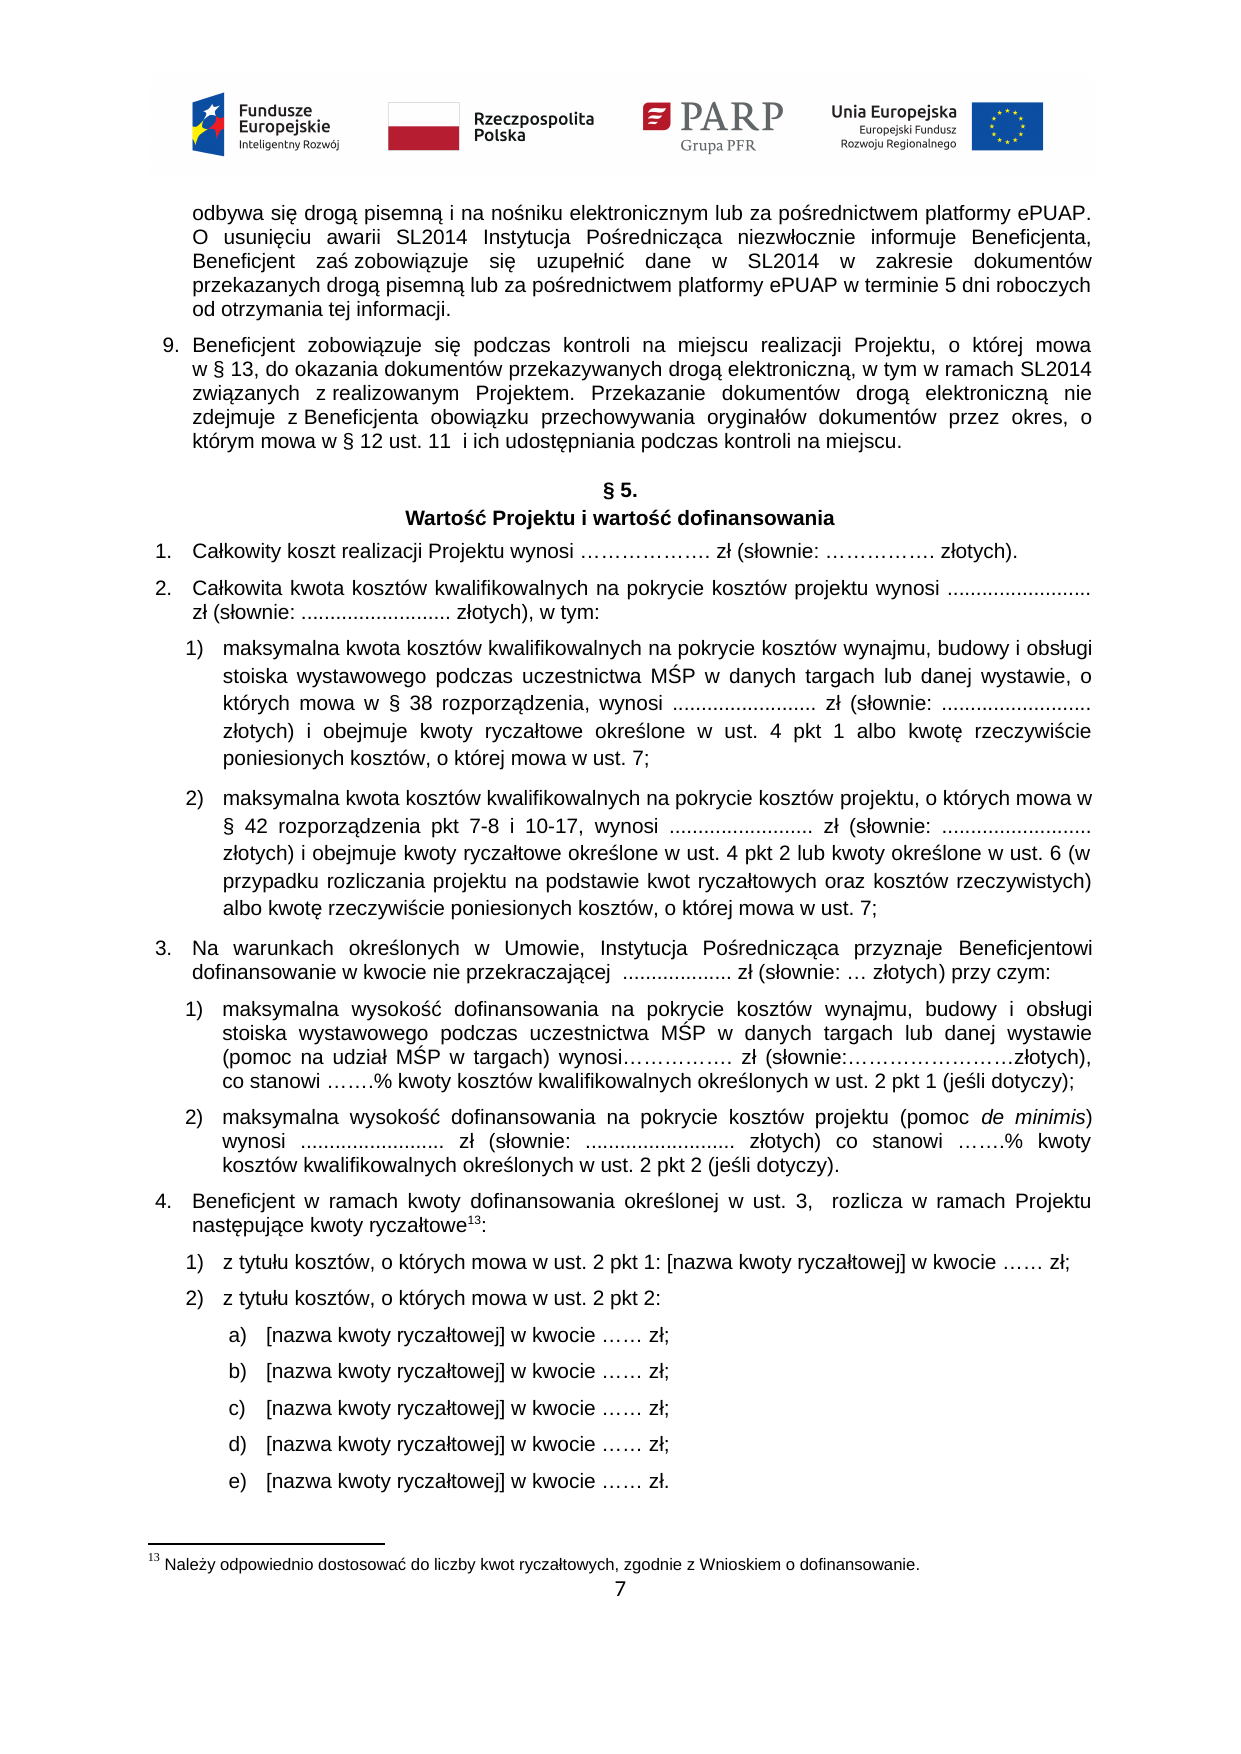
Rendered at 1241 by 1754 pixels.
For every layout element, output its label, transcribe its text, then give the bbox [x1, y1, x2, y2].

list Całkowity koszt realizacji Projektu wynosi ………………. zł (słownie: ……………. złotych). [155, 539, 1093, 563]
list maksymalna wysokość dofinansowania na pokrycie kosztów wynajmu, budowy i obsługi stoiska wystawowego podczas uczestnictwa MŚP w danych targach lub danej wystawie (pomoc na udział MŚP w targach) wynosi……………. zł (słownie:……………………złotych), co stanowi …….% kwoty kosztów kwalifikowalnych określonych w ust. 2 pkt 1 (jeśli dotyczy); [185, 997, 1093, 1092]
list z tytułu kosztów, o których mowa w ust. 2 pkt 2: [185, 1286, 1093, 1310]
list [nazwa kwoty ryczałtowej] w kwocie …… zł; [228, 1323, 1093, 1347]
list [nazwa kwoty ryczałtowej] w kwocie …… zł; [228, 1432, 1093, 1456]
list z tytułu kosztów, o których mowa w ust. 2 pkt 1: [nazwa kwoty ryczałtowej] w kwocie …… zł; [185, 1250, 1093, 1274]
list maksymalna wysokość dofinansowania na pokrycie kosztów projektu (pomoc de minimis) wynosi ......................... zł (słownie: .......................... złotych) co stanowi …….% kwoty kosztów kwalifikowalnych określonych w ust. 2 pkt 2 (jeśli dotyczy). [185, 1105, 1093, 1177]
list Całkowita kwota kosztów kwalifikowalnych na pokrycie kosztów projektu wynosi ......................... zł (słownie: .......................... złotych), w tym: [155, 576, 1093, 624]
list [nazwa kwoty ryczałtowej] w kwocie …… zł. [228, 1468, 1093, 1492]
list [nazwa kwoty ryczałtowej] w kwocie …… zł; [228, 1396, 1093, 1419]
list maksymalna kwota kosztów kwalifikowalnych na pokrycie kosztów wynajmu, budowy i obsługi stoiska wystawowego podczas uczestnictwa MŚP w danych targach lub danej wystawie, o których mowa w § 38 rozporządzenia, wynosi ......................... zł (słownie: .......................... złotych) i obejmuje kwoty ryczałtowe określone w ust. 4 pkt 1 albo kwotę rzeczywiście poniesionych kosztów, o której mowa w ust. 7; [185, 636, 1093, 770]
list Beneficjent w ramach kwoty dofinansowania określonej w ust. 3, rozlicza w ramach Projektu następujące kwoty ryczałtowe: [155, 1189, 1093, 1237]
picture [147, 73, 1094, 177]
list maksymalna kwota kosztów kwalifikowalnych na pokrycie kosztów projektu, o których mowa w § 42 rozporządzenia pkt 7-8 i 10-17, wynosi ......................... zł (słownie: .......................... złotych) i obejmuje kwoty ryczałtowe określone w ust. 4 pkt 2 lub kwoty określone w ust. 6 (w przypadku rozliczania projektu na podstawie kwot ryczałtowych oraz kosztów rzeczywistych) albo kwotę rzeczywiście poniesionych kosztów, o której mowa w ust. 7; [185, 786, 1093, 920]
list [nazwa kwoty ryczałtowej] w kwocie …… zł; [228, 1359, 1093, 1383]
list Na warunkach określonych w Umowie, Instytucja Pośrednicząca przyznaje Beneficjentowi dofinansowanie w kwocie nie przekraczającej ................... zł (słownie: … złotych) przy czym: [155, 936, 1093, 984]
subtitle § 5. Wartość Projektu i wartość dofinansowania [148, 478, 1093, 529]
list Beneficjent zobowiązuje się podczas kontroli na miejscu realizacji Projektu, o której mowa w § 13, do okazania dokumentów przekazywanych drogą elektroniczną, w tym w ramach SL2014 związanych z realizowanym Projektem. Przekazanie dokumentów drogą elektroniczną nie zdejmuje z Beneficjenta obowiązku przechowywania oryginałów dokumentów przez okres, o którym mowa w § 12 ust. 11 i ich udostępniania podczas kontroli na miejscu. [162, 333, 1093, 453]
